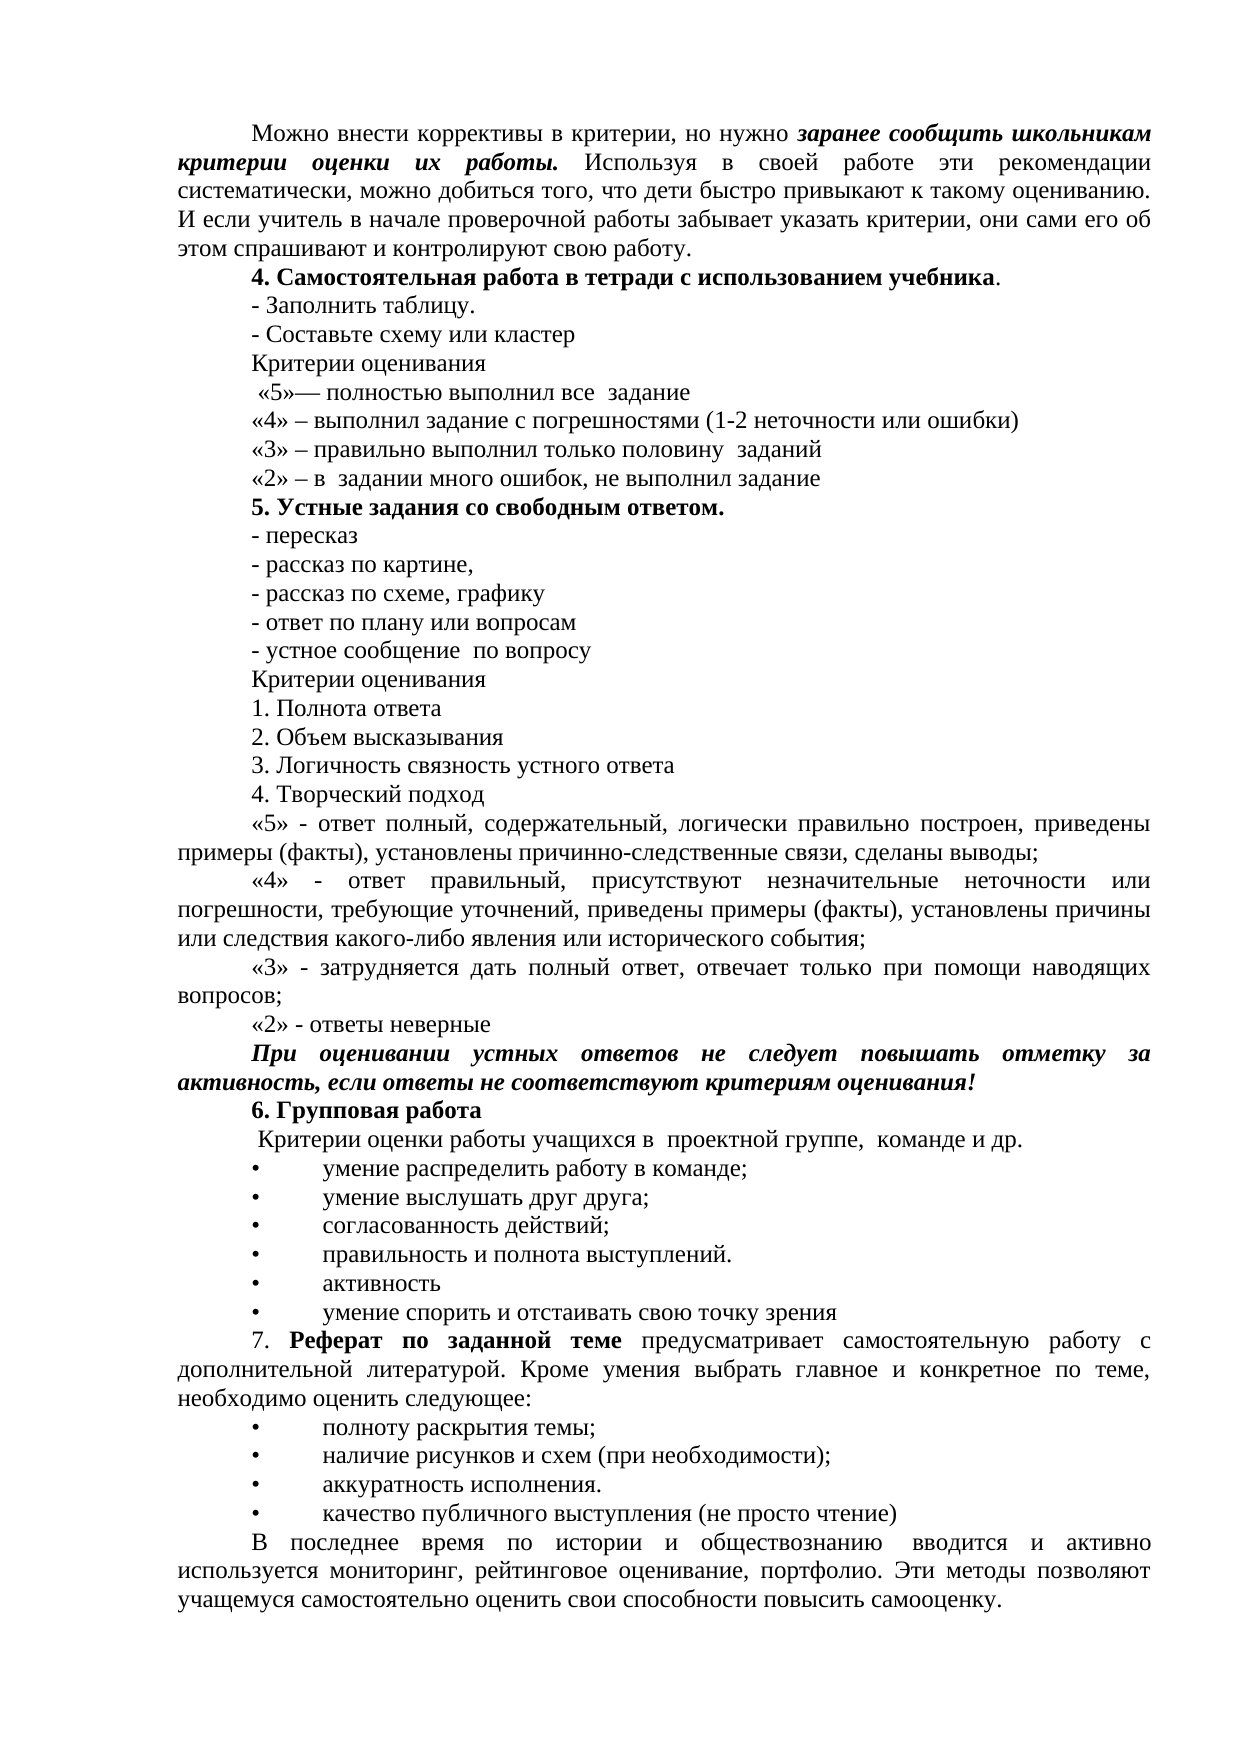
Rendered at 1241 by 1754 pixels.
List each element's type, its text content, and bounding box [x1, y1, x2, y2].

text - пересказ [177, 521, 1152, 549]
text 7. Реферат по заданной теме предусматривает самостоятельную работу с дополнительной литературой. Кроме умения выбрать главное и конкретное по теме, необходимо оценить следующее: [177, 1326, 1152, 1412]
text 4. Самостоятельная работа в тетради с использованием учебника. [177, 262, 1152, 291]
text • аккуратность исполнения. [177, 1469, 1152, 1498]
text Критерии оценивания [177, 664, 1152, 693]
text 2. Объем высказывания [177, 722, 1152, 751]
text - Заполнить таблицу. [177, 291, 1152, 319]
text • правильность и полнота выступлений. [177, 1239, 1152, 1268]
text - рассказ по картине, [177, 549, 1152, 578]
text Можно внести коррективы в критерии, но нужно заранее сообщить школьникам критерии оценки их работы. Используя в своей работе эти рекомендации систематически, можно добиться того, что дети быстро привыкают к такому оцениванию. И если учитель в начале проверочной работы забывает указать критерии, они сами его об этом спрашивают и контролируют свою работу. [177, 118, 1152, 262]
text • умение спорить и отстаивать свою точку зрения [177, 1297, 1152, 1326]
text 6. Групповая работа [177, 1096, 1152, 1124]
text • полноту раскрытия темы; [177, 1412, 1152, 1441]
text 5. Устные задания со свободным ответом. [177, 492, 1152, 521]
text • наличие рисунков и схем (при необходимости); [177, 1441, 1152, 1469]
text - рассказ по схеме, графику [177, 578, 1152, 607]
text • активность [177, 1268, 1152, 1297]
text При оценивании устных ответов не следует повышать отметку за активность, если ответы не соответствуют критериям оценивания! [177, 1038, 1152, 1096]
text 4. Творческий подход [177, 779, 1152, 808]
text 3. Логичность связность устного ответа [177, 751, 1152, 779]
text «5» - ответ полный, содержательный, логически правильно построен, приведены примеры (факты), установлены причинно-следственные связи, сделаны выводы; [177, 808, 1152, 866]
text • качество публичного выступления (не просто чтение) [177, 1498, 1152, 1527]
text «3» - затрудняется дать полный ответ, отвечает только при помощи наводящих вопросов; [177, 952, 1152, 1009]
text • умение распределить работу в команде; [177, 1153, 1152, 1182]
text «4» – выполнил задание с погрешностями (1-2 неточности или ошибки) [177, 406, 1152, 434]
text В последнее время по истории и обществознанию вводится и активно используется мониторинг, рейтинговое оценивание, портфолио. Эти методы позволяют учащемуся самостоятельно оценить свои способности повысить самооценку. [177, 1527, 1152, 1613]
text «2» – в задании много ошибок, не выполнил задание [177, 463, 1152, 492]
text «5»— полностью выполнил все задание [177, 377, 1152, 406]
text • умение выслушать друг друга; [177, 1182, 1152, 1211]
text • согласованность действий; [177, 1211, 1152, 1239]
text - ответ по плану или вопросам [177, 607, 1152, 636]
text «3» – правильно выполнил только половину заданий [177, 434, 1152, 463]
text 1. Полнота ответа [177, 693, 1152, 722]
text Критерии оценивания [177, 348, 1152, 377]
text - Составьте схему или кластер [177, 319, 1152, 348]
text «4» - ответ правильный, присутствуют незначительные неточности или погрешности, требующие уточнений, приведены примеры (факты), установлены причины или следствия какого-либо явления или исторического события; [177, 866, 1152, 952]
text - устное сообщение по вопросу [177, 636, 1152, 664]
text Критерии оценки работы учащихся в проектной группе, команде и др. [177, 1124, 1152, 1153]
text «2» - ответы неверные [177, 1009, 1152, 1038]
